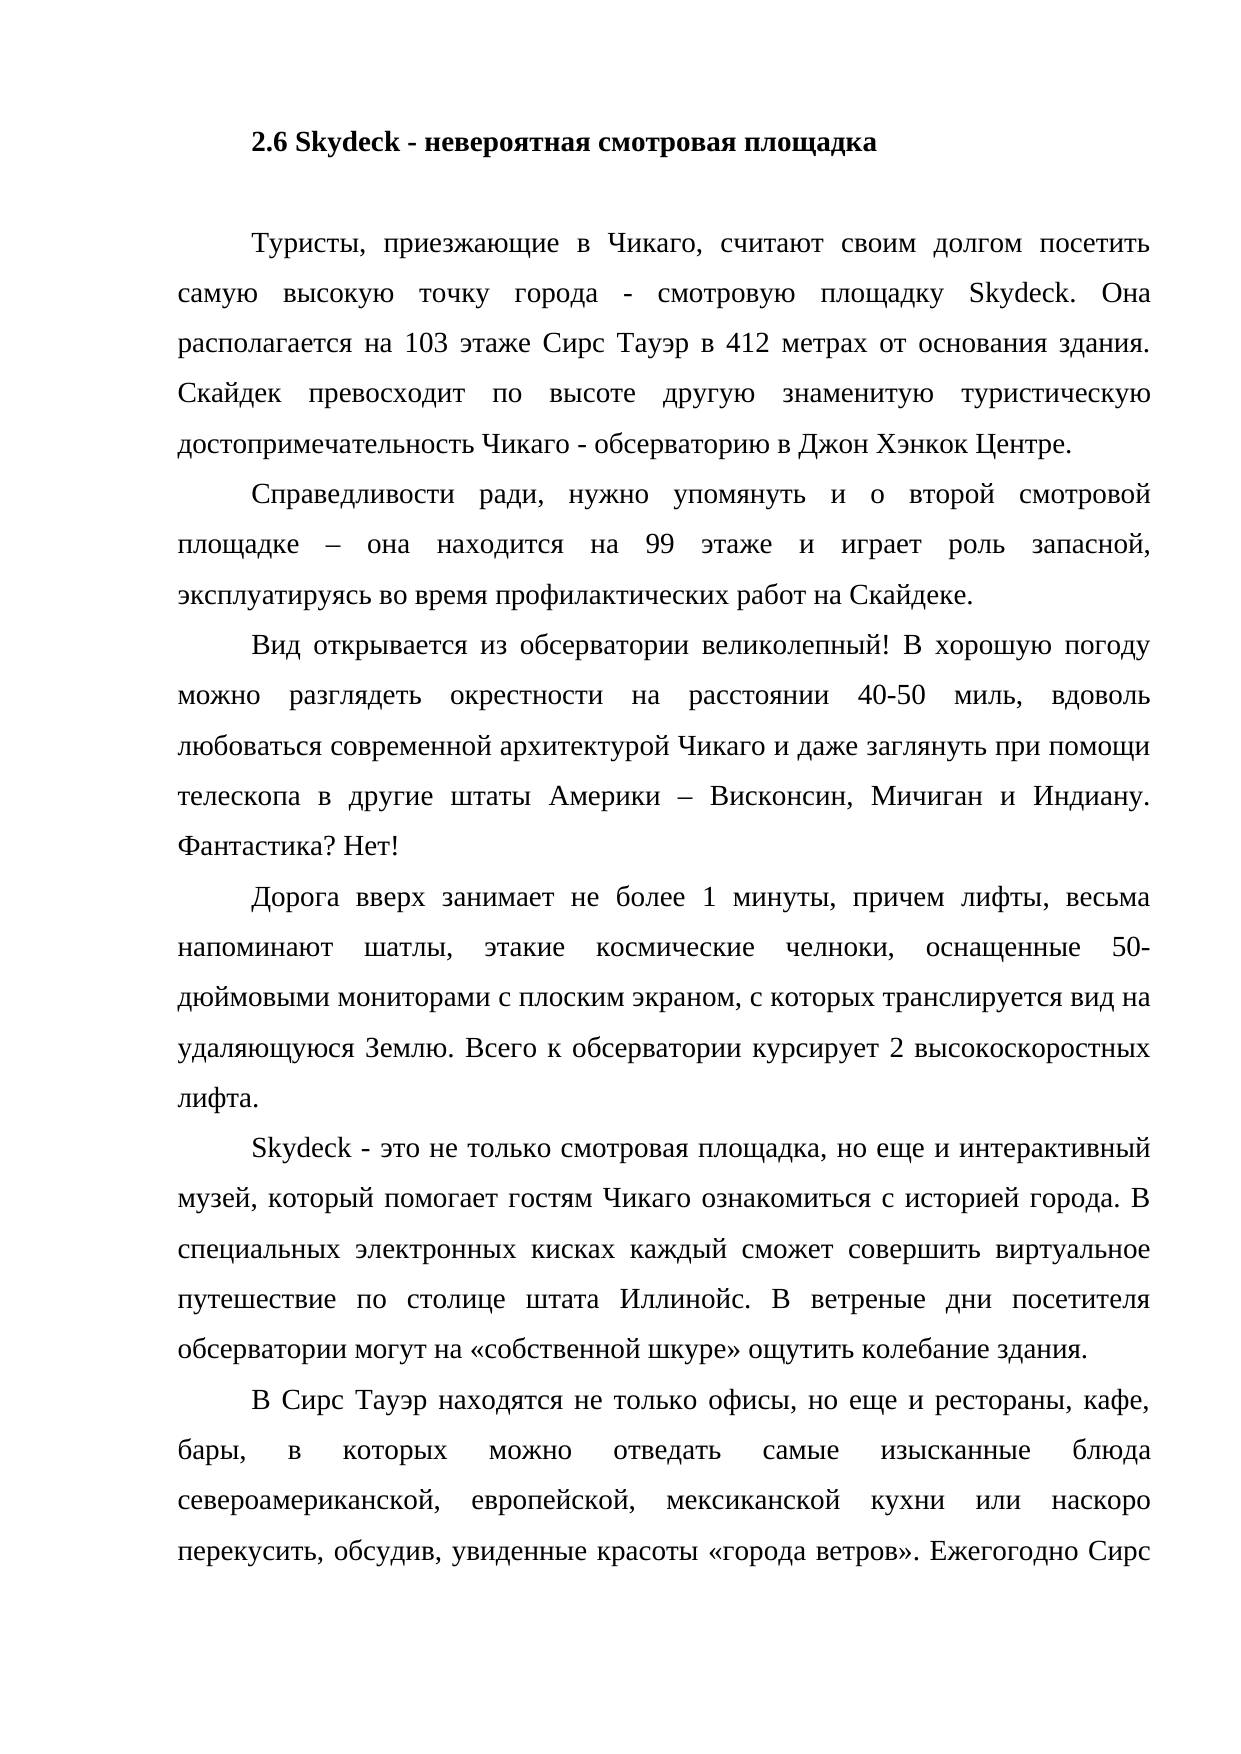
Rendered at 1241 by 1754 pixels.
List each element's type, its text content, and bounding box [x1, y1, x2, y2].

text Skydeck - это не только смотровая площадка, но еще и интерактивный музей, который помогает гостям Чикаго ознакомиться с историей города. В специальных электронных кисках каждый сможет совершить виртуальное путешествие по столице штата Иллинойс. В ветреные дни посетителя обсерватории могут на «собственной шкуре» ощутить колебание здания. [177, 1130, 1152, 1365]
text Дорога вверх занимает не более 1 минуты, причем лифты, весьма напоминают шатлы, этакие космические челноки, оснащенные 50-дюймовыми мониторами с плоским экраном, с которых транслируется вид на удаляющуюся Землю. Всего к обсерватории курсирует 2 высокоскоростных лифта. [177, 879, 1152, 1113]
subtitle 2.6 Skydeck - невероятная смотровая площадка [177, 124, 1152, 158]
text Вид открывается из обсерватории великолепный! В хорошую погоду можно разглядеть окрестности на расстоянии 40-50 миль, вдоволь любоваться современной архитектурой Чикаго и даже заглянуть при помощи телескопа в другие штаты Америки – Висконсин, Мичиган и Индиану. Фантастика? Нет! [177, 627, 1152, 862]
text Туристы, приезжающие в Чикаго, считают своим долгом посетить самую высокую точку города - смотровую площадку Skydeck. Она располагается на 103 этаже Сирс Тауэр в 412 метрах от основания здания. Скайдек превосходит по высоте другую знаменитую туристическую достопримечательность Чикаго - обсерваторию в Джон Хэнкок Центре. [177, 225, 1152, 459]
text Справедливости ради, нужно упомянуть и о второй смотровой площадке – она находится на 99 этаже и играет роль запасной, эксплуатируясь во время профилактических работ на Скайдеке. [177, 476, 1152, 610]
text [177, 1382, 1152, 1566]
